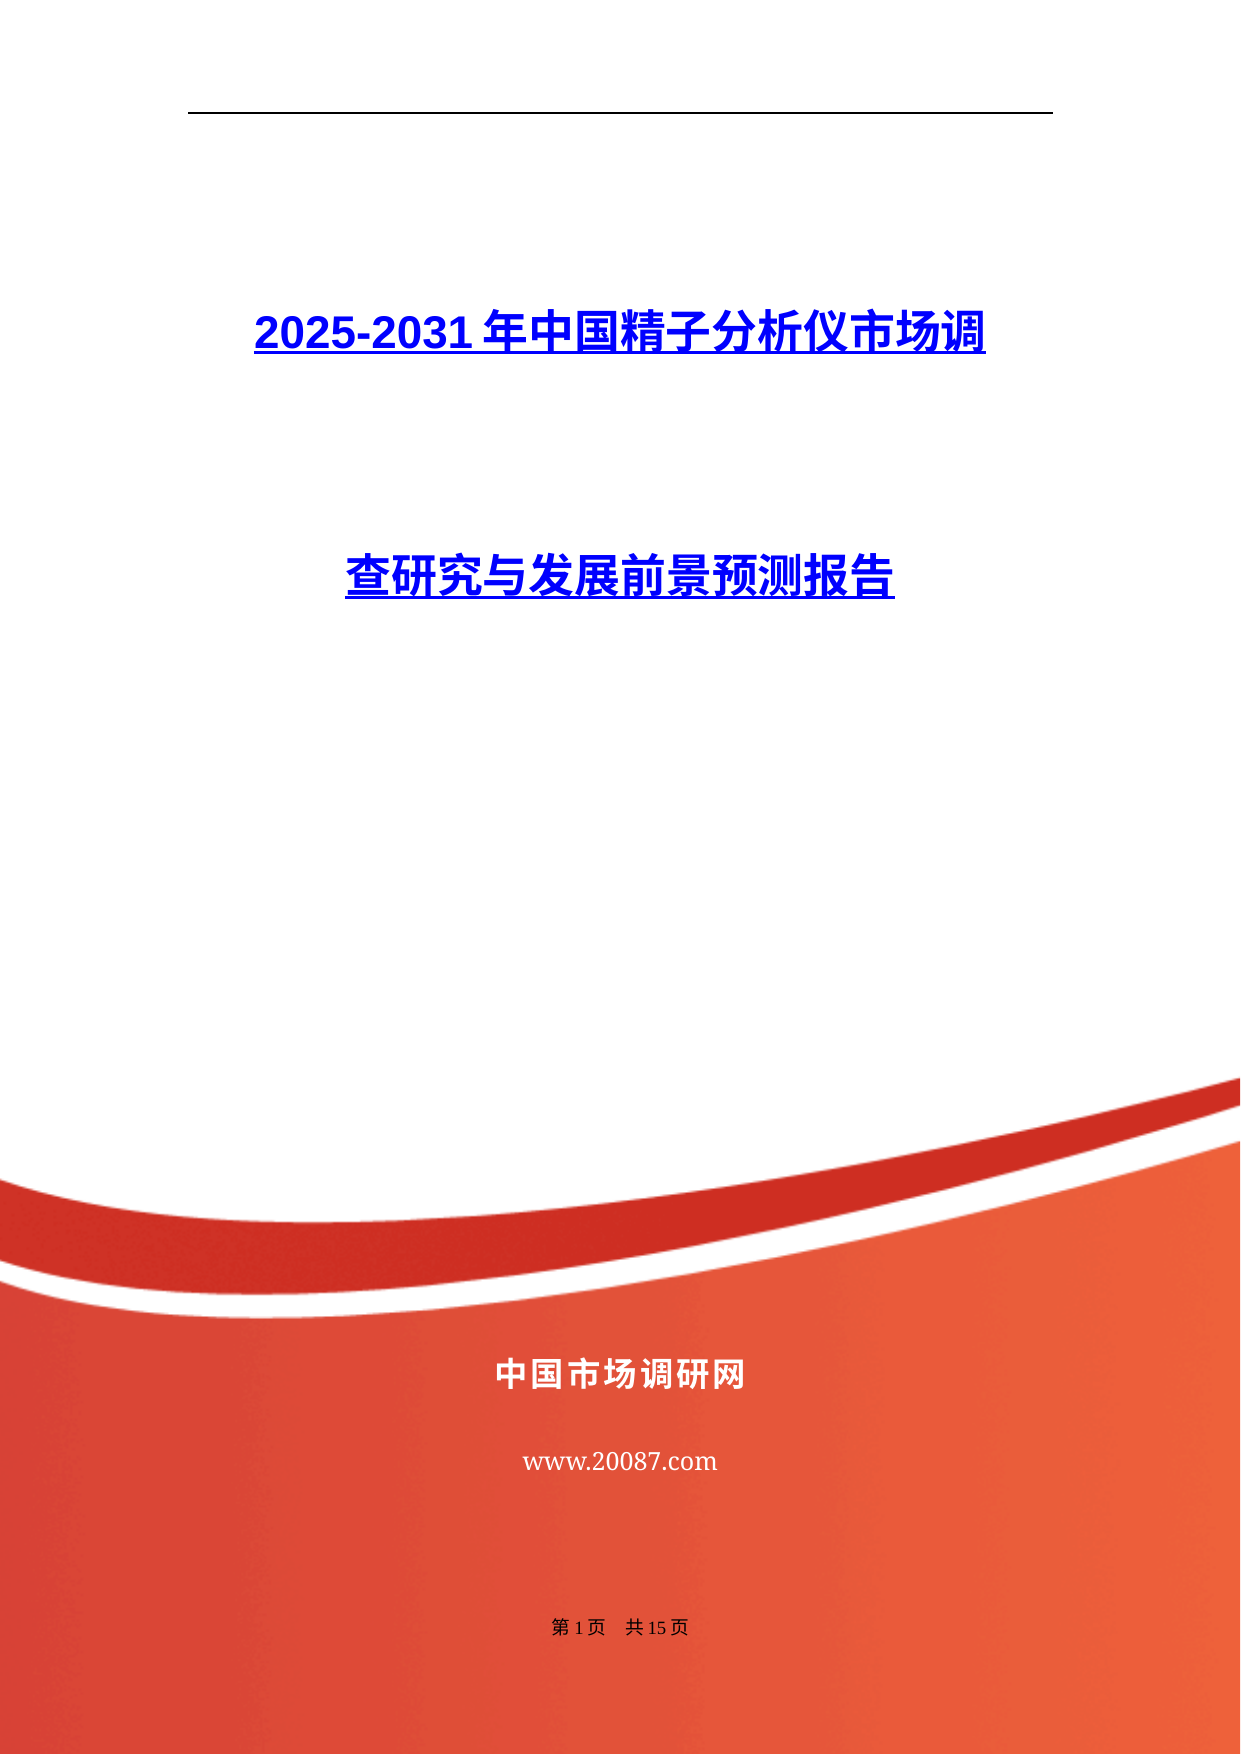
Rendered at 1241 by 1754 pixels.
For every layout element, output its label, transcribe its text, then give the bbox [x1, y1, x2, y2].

picture [0, 1006, 1241, 1754]
text www.20087.com [187, 1428, 1053, 1493]
subtitle 中国市场调研网 [187, 1339, 1053, 1404]
table_header 2025-2031年中国精子分析仪市场调查研究与发展前景预测报告 [188, 207, 1053, 773]
